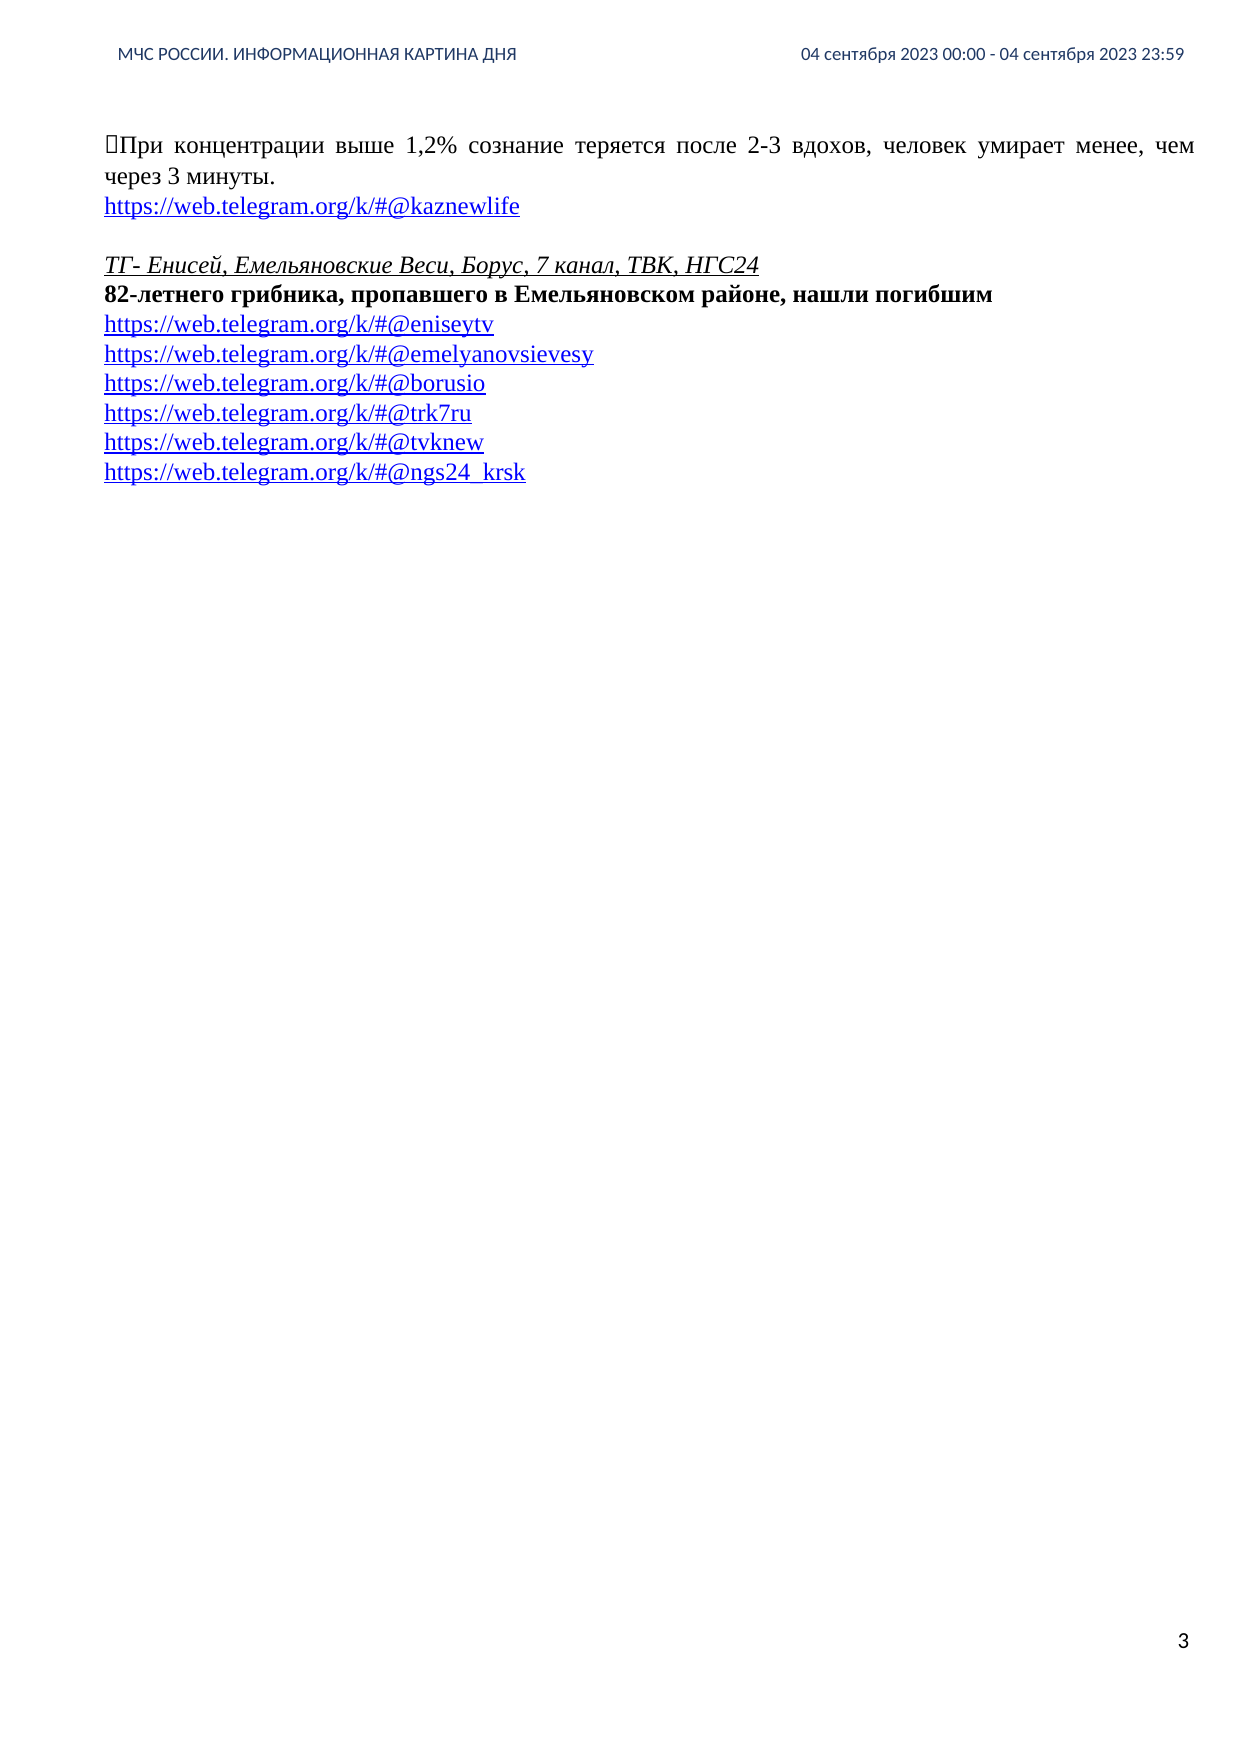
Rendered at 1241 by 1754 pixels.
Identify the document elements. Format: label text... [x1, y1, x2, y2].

text https://web.telegram.org/k/#@trk7ru [104, 398, 1196, 427]
text 82-летнего грибника, пропавшего в Емельяновском районе, нашли погибшим [104, 279, 1196, 308]
text https://web.telegram.org/k/#@emelyanovsievesy [104, 339, 1196, 367]
text https://web.telegram.org/k/#@tvknew [104, 427, 1196, 456]
text https://web.telegram.org/k/#@kaznewlife [104, 191, 1196, 219]
text ✅При концентрации выше 1,2% сознание теряется после 2-3 вдохов, человек умирает менее, чем через 3 минуты. [104, 127, 1196, 190]
text https://web.telegram.org/k/#@borusio [104, 368, 1196, 397]
text https://web.telegram.org/k/#@eniseytv [104, 309, 1196, 338]
text https://web.telegram.org/k/#@ngs24_krsk [104, 457, 1196, 486]
text ТГ- Енисей, Емельяновские Веси, Борус, 7 канал, ТВК, НГС24 [104, 250, 1196, 279]
